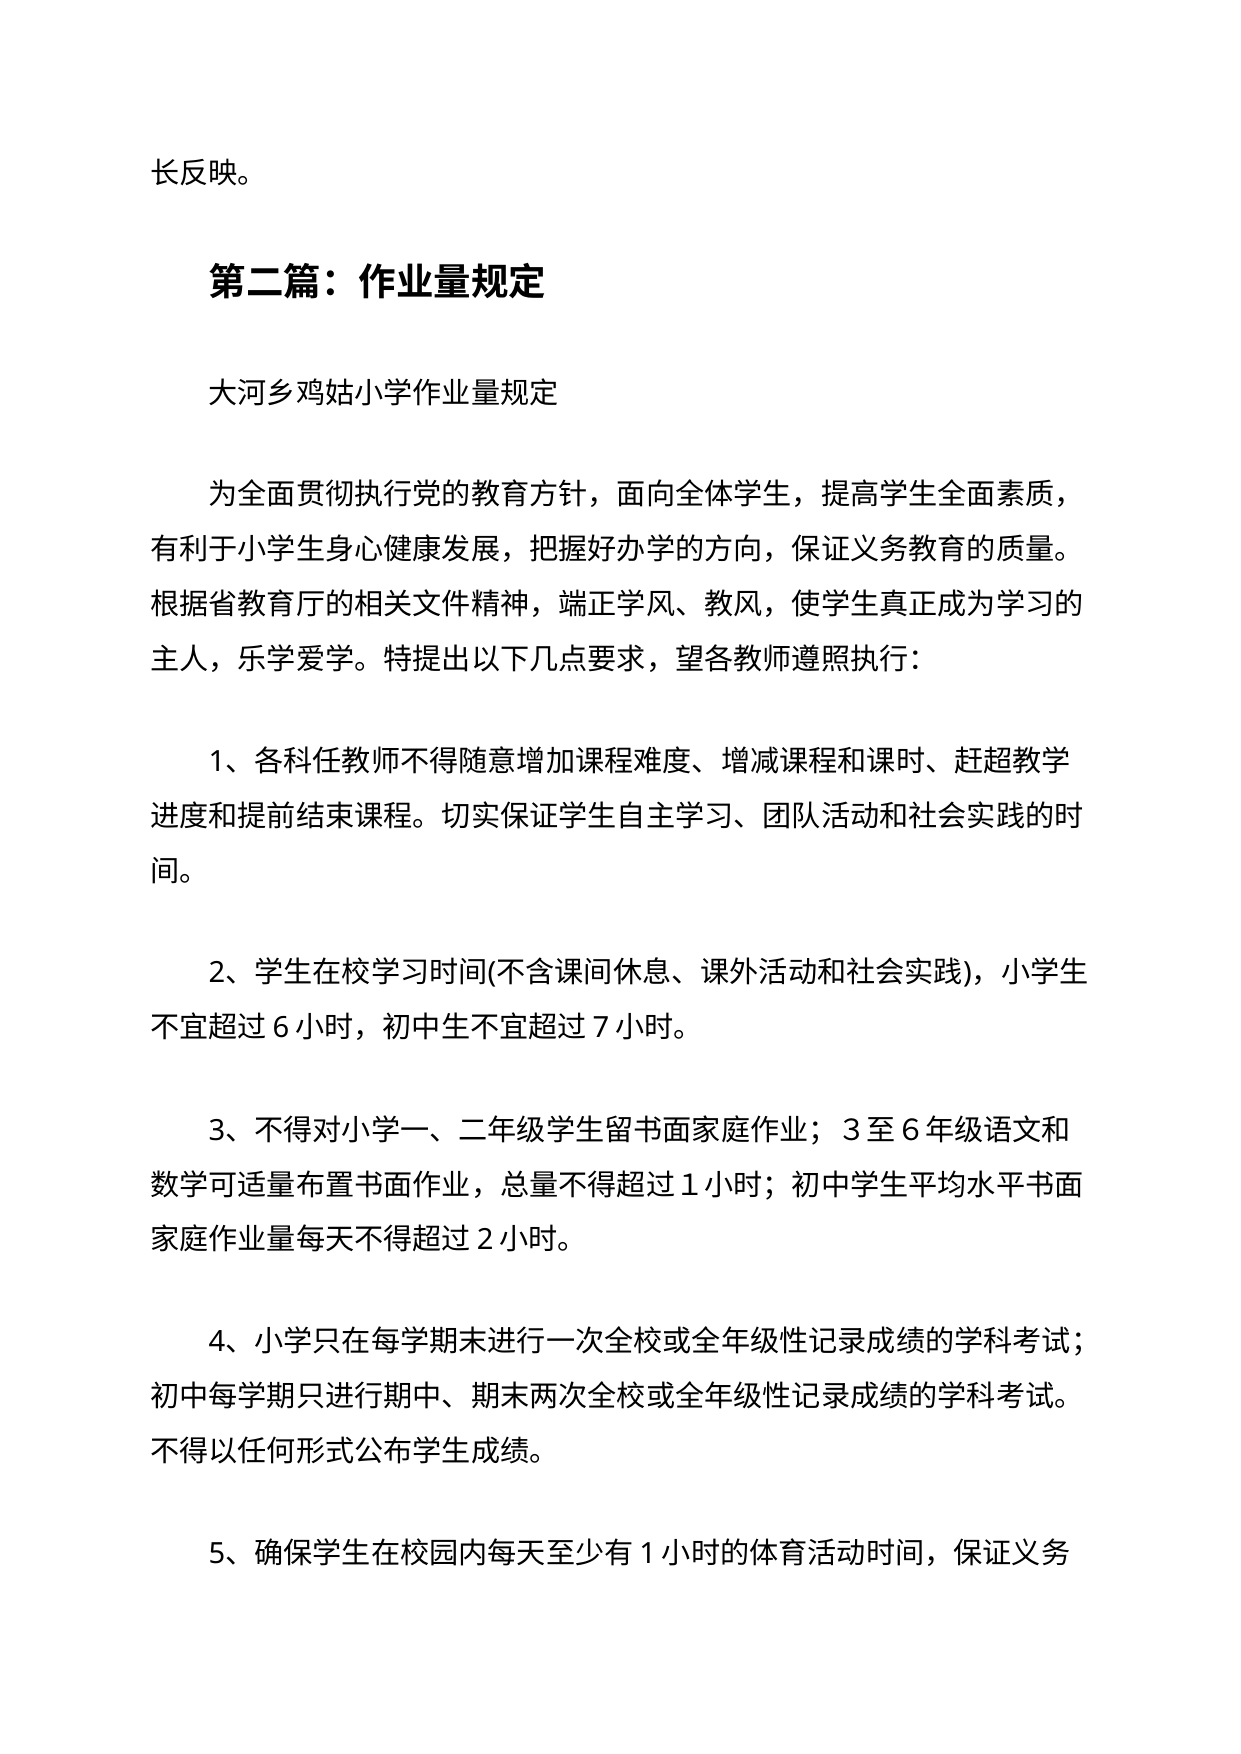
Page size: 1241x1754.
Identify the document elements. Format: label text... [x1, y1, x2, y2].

text 1、各科任教师不得随意增加课程难度、增减课程和课时、赶超教学进度和提前结束课程。切实保证学生自主学习、团队活动和社会实践的时间。 [150, 737, 1090, 889]
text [150, 1529, 1090, 1572]
text 2、学生在校学习时间(不含课间休息、课外活动和社会实践)，小学生不宜超过6小时，初中生不宜超过7小时。 [150, 949, 1090, 1046]
text 大河乡鸡姑小学作业量规定 [150, 369, 1090, 411]
text 为全面贯彻执行党的教育方针，面向全体学生，提高学生全面素质，有利于小学生身心健康发展，把握好办学的方向，保证义务教育的质量。根据省教育厅的相关文件精神，端正学风、教风，使学生真正成为学习的主人，乐学爱学。特提出以下几点要求，望各教师遵照执行： [150, 471, 1090, 678]
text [150, 150, 1090, 192]
text 第二篇：作业量规定 [150, 252, 1090, 306]
text 4、小学只在每学期末进行一次全校或全年级性记录成绩的学科考试；初中每学期只进行期中、期末两次全校或全年级性记录成绩的学科考试。不得以任何形式公布学生成绩。 [150, 1318, 1090, 1470]
text 3、不得对小学一、二年级学生留书面家庭作业；３至６年级语文和数学可适量布置书面作业，总量不得超过１小时；初中学生平均水平书面家庭作业量每天不得超过2小时。 [150, 1106, 1090, 1258]
